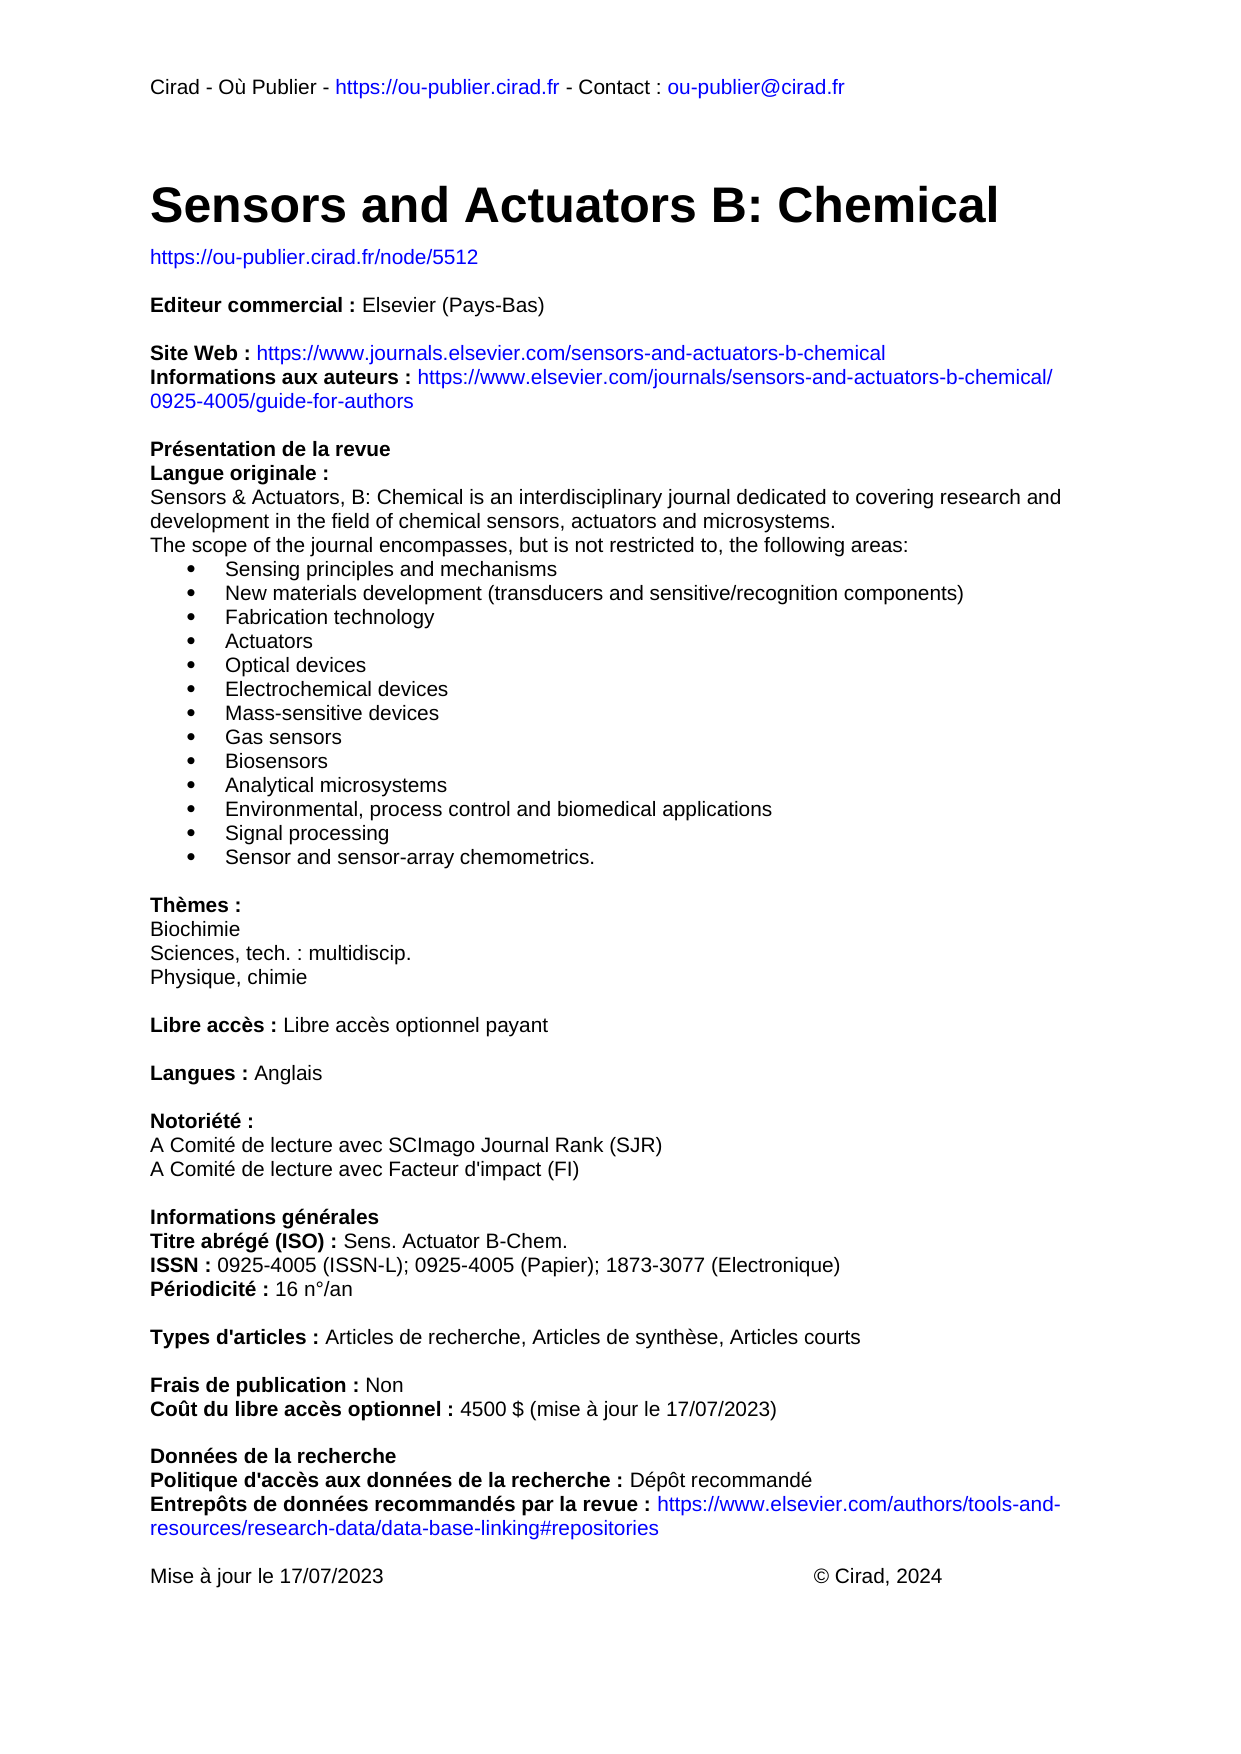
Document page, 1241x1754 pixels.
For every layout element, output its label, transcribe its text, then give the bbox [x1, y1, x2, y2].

list Sensing principles and mechanisms [187, 556, 1090, 581]
list Actuators [187, 629, 1090, 653]
list Gas sensors [187, 725, 1090, 749]
text The scope of the journal encompasses, but is not restricted to, the following areas: [150, 532, 1090, 556]
text Editeur commercial : Elsevier (Pays-Bas)Site Web : https://www.journals.elsevier.com/sensors-and-actuators-b-chemicalInformations aux auteurs : https://www.elsevier.com/journals/sensors-and-actuators-b-chemical/0925-4005/guide-for-authorsPrésentation de la revueLangue originale : [150, 269, 1090, 484]
list Fabrication technology [187, 604, 1090, 629]
list Environmental, process control and biomedical applications [187, 797, 1090, 821]
list Biosensors [187, 749, 1090, 773]
list Mass-sensitive devices [187, 701, 1090, 725]
list Analytical microsystems [187, 773, 1090, 797]
list Electrochemical devices [187, 677, 1090, 701]
subtitle Sensors and Actuators B: Chemical [150, 175, 1090, 232]
text Sensors & Actuators, B: Chemical is an interdisciplinary journal dedicated to covering research and development in the field of chemical sensors, actuators and microsystems. [150, 484, 1090, 532]
list Signal processing [187, 821, 1090, 845]
list Optical devices [187, 653, 1090, 677]
text https://ou-publier.cirad.fr/node/5512 [150, 245, 1090, 269]
text Types d'articles : Articles de recherche, Articles de synthèse, Articles courtsFrais de publication : NonCoût du libre accès optionnel : 4500 $ (mise à jour le 17/07/2023)Données de la recherchePolitique d'accès aux données de la recherche : Dépôt recommandéEntrepôts de données recommandés par la revue : https://www.elsevier.com/authors/tools-and-resources/research-data/data-base-linking#repositoriesMise à jour le 17/07/2023 © Cirad, 2024 [150, 1301, 1090, 1588]
list Sensor and sensor-array chemometrics. [187, 845, 1090, 869]
list New materials development (transducers and sensitive/recognition components) [187, 581, 1090, 604]
text Thèmes : BiochimieSciences, tech. : multidiscip.Physique, chimieLibre accès : Libre accès optionnel payantLangues : AnglaisNotoriété : A Comité de lecture avec SCImago Journal Rank (SJR)A Comité de lecture avec Facteur d'impact (FI)Informations généralesTitre abrégé (ISO) : Sens. Actuator B-Chem.ISSN : 0925-4005 (ISSN-L); 0925-4005 (Papier); 1873-3077 (Electronique)Périodicité : 16 n°/an [150, 893, 1090, 1301]
